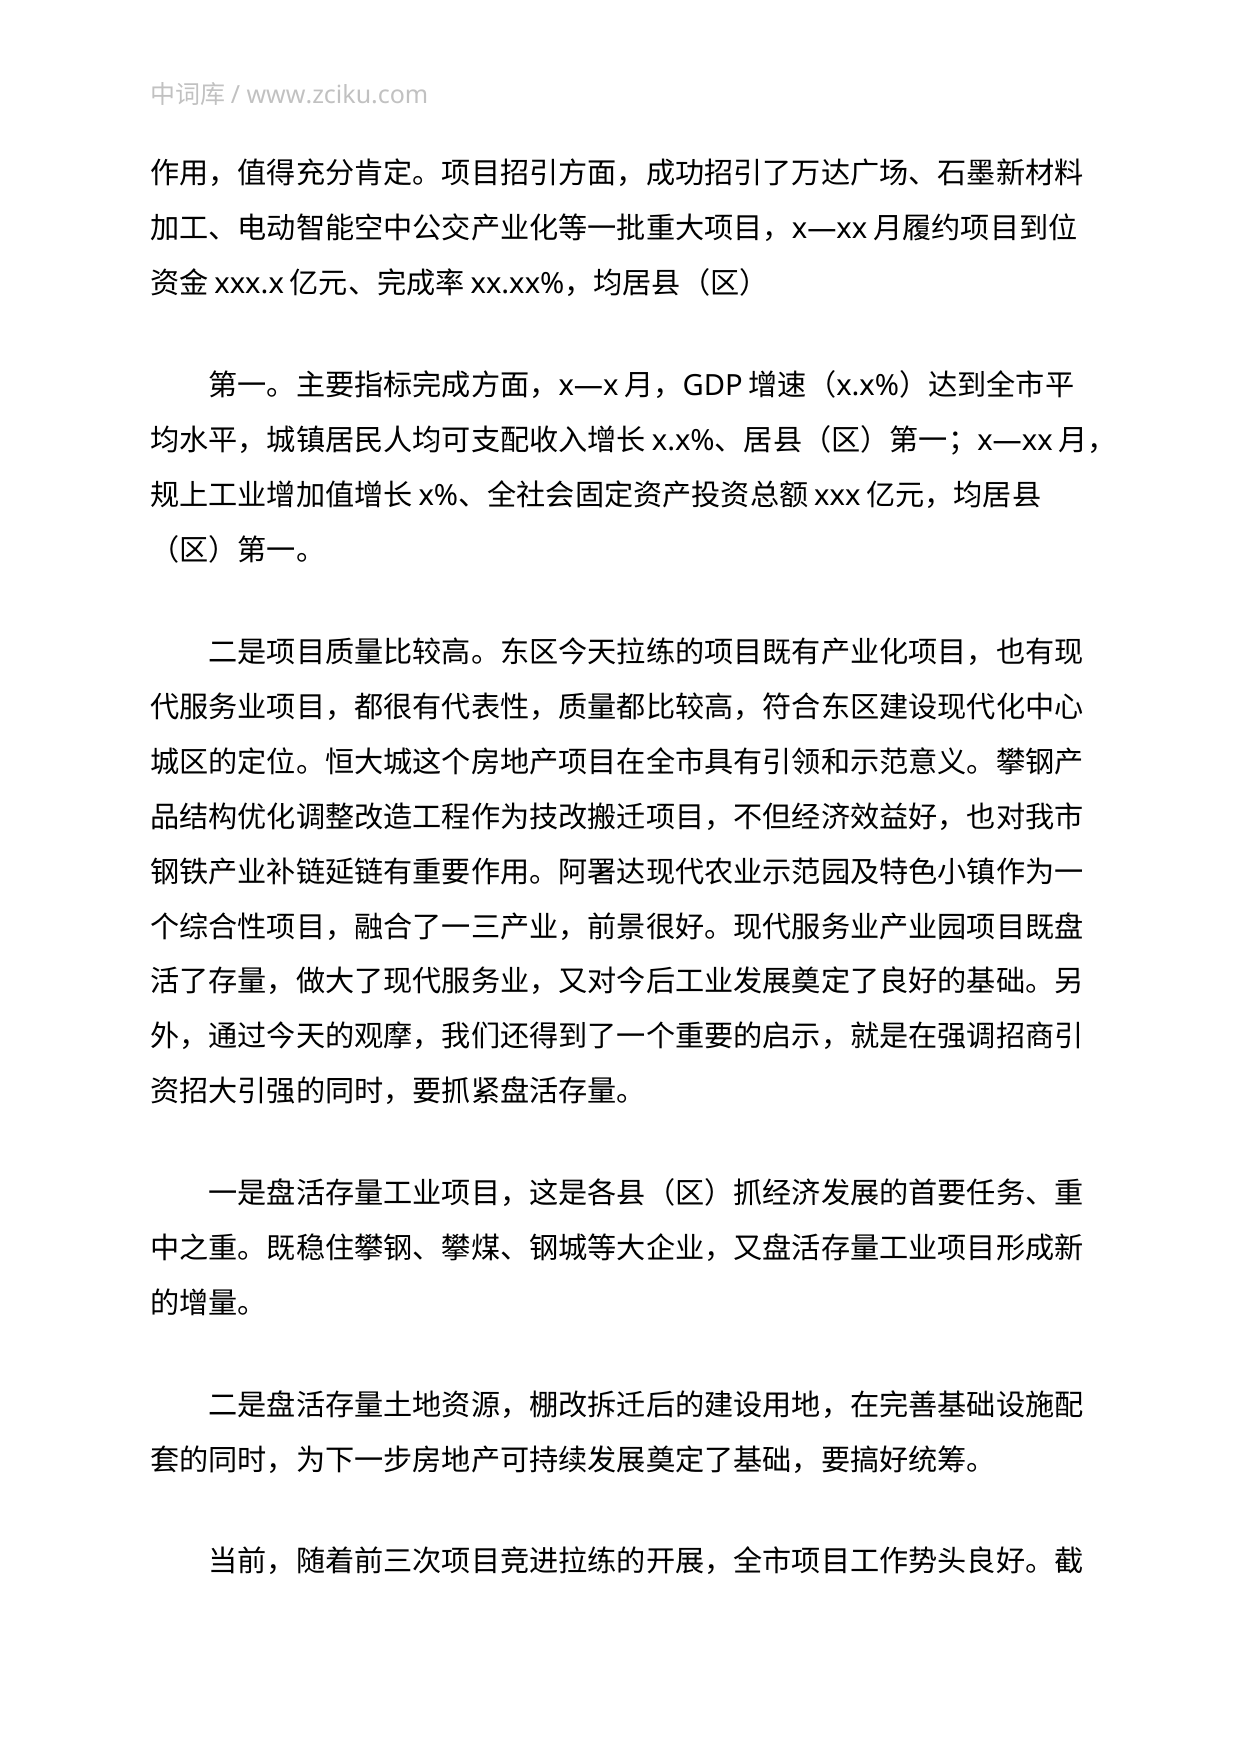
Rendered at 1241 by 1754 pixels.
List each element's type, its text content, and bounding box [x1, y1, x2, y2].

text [150, 1538, 1090, 1580]
text 二是项目质量比较高。东区今天拉练的项目既有产业化项目，也有现代服务业项目，都很有代表性，质量都比较高，符合东区建设现代化中心城区的定位。恒大城这个房地产项目在全市具有引领和示范意义。攀钢产品结构优化调整改造工程作为技改搬迁项目，不但经济效益好，也对我市钢铁产业补链延链有重要作用。阿署达现代农业示范园及特色小镇作为一个综合性项目，融合了一三产业，前景很好。现代服务业产业园项目既盘活了存量，做大了现代服务业，又对今后工业发展奠定了良好的基础。另外，通过今天的观摩，我们还得到了一个重要的启示，就是在强调招商引资招大引强的同时，要抓紧盘活存量。 [150, 629, 1090, 1110]
text 二是盘活存量土地资源，棚改拆迁后的建设用地，在完善基础设施配套的同时，为下一步房地产可持续发展奠定了基础，要搞好统筹。 [150, 1381, 1090, 1478]
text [150, 150, 1090, 302]
text 第一。主要指标完成方面，x—x月，GDP增速（x.x%）达到全市平均水平，城镇居民人均可支配收入增长x.x%、居县（区）第一；x—xx月，规上工业增加值增长x%、全社会固定资产投资总额xxx亿元，均居县（区）第一。 [150, 362, 1090, 569]
text 一是盘活存量工业项目，这是各县（区）抓经济发展的首要任务、重中之重。既稳住攀钢、攀煤、钢城等大企业，又盘活存量工业项目形成新的增量。 [150, 1169, 1090, 1322]
